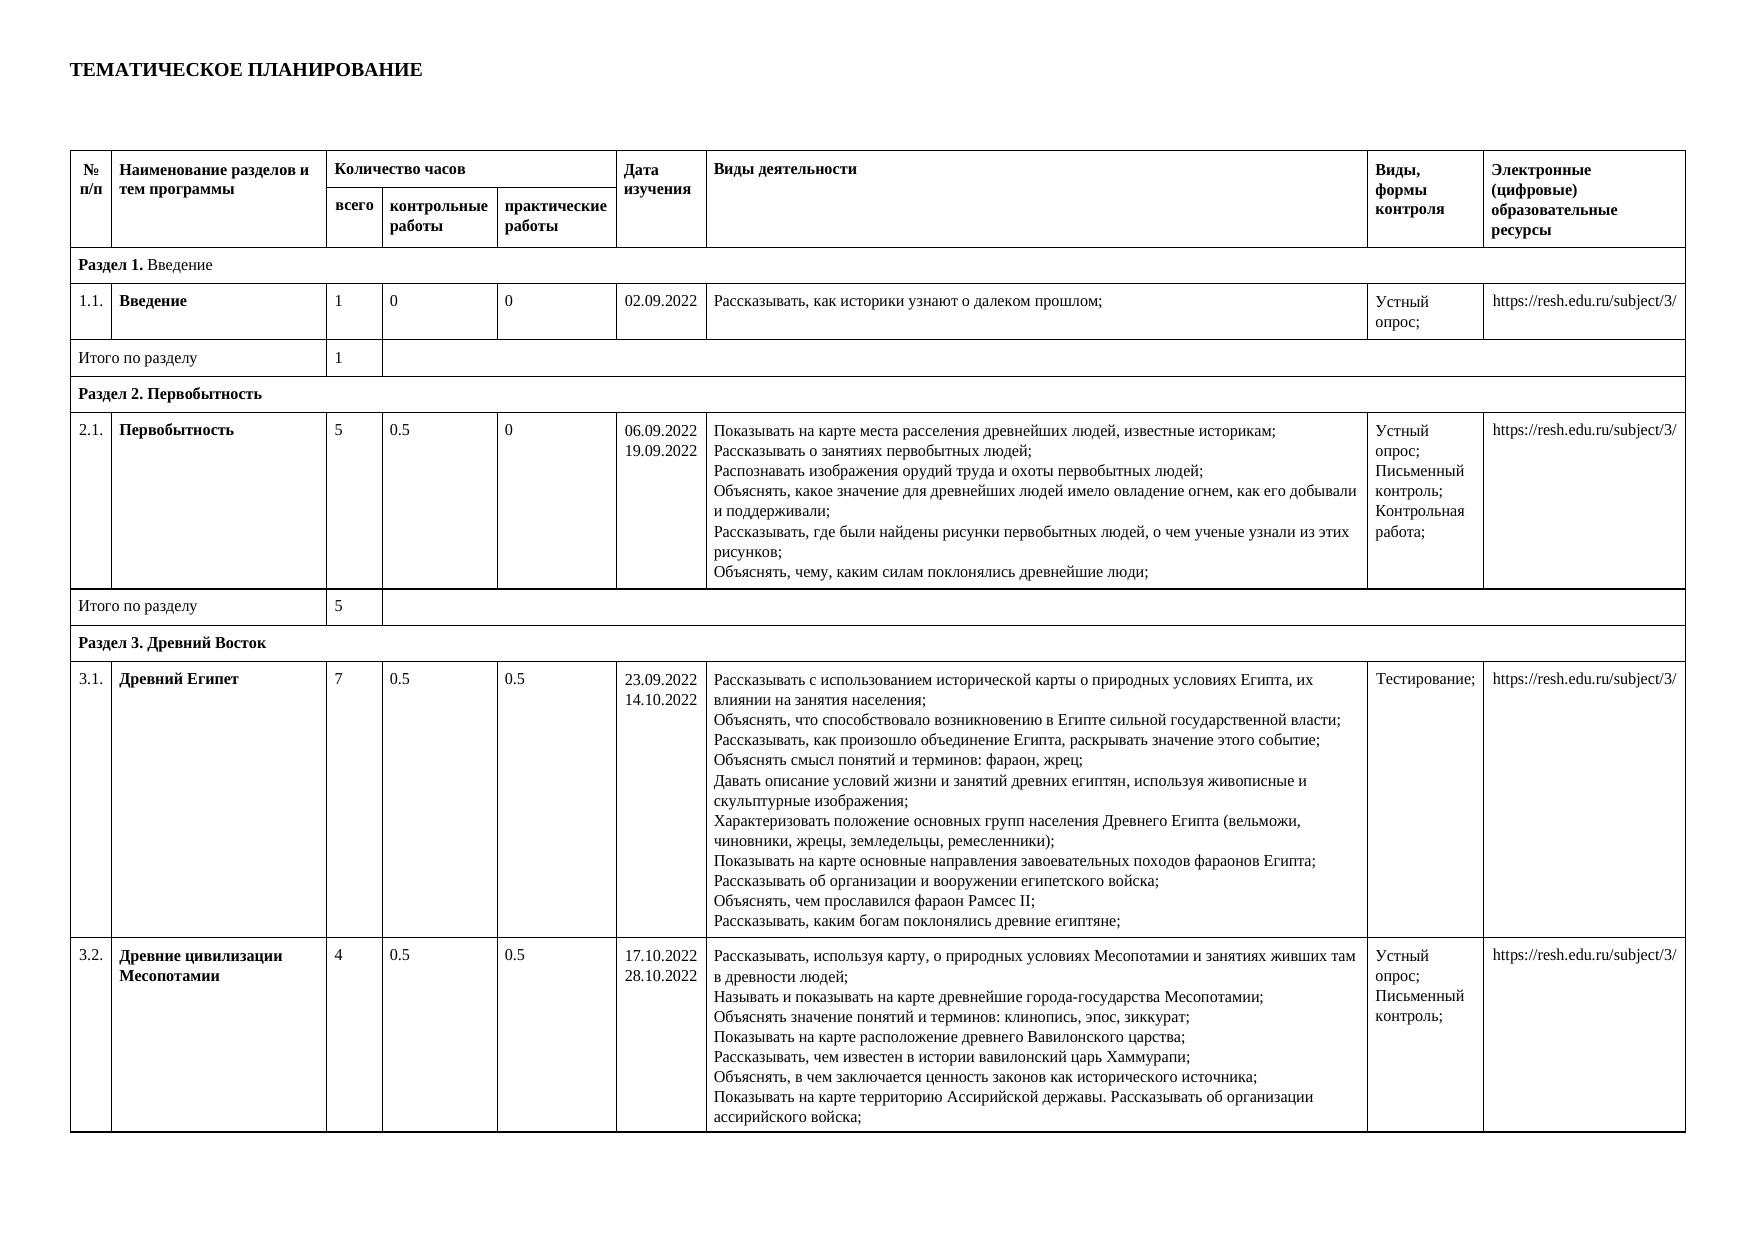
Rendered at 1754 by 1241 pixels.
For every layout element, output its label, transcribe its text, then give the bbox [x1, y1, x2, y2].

table_cell Устный опрос; [1368, 284, 1483, 339]
table_cell 0.5 [498, 662, 616, 937]
table_cell 1.1. [71, 284, 111, 339]
table_cell 23.09.2022 14.10.2022 [617, 662, 706, 937]
table_cell Раздел 1. Введение [71, 248, 1685, 283]
table_cell 0.5 [383, 938, 497, 1131]
table_cell 0.5 [383, 413, 497, 588]
table_header Наименование разделов и тем программы [112, 151, 326, 247]
table_cell Рассказывать, как историки узнают о далеком прошлом; [707, 284, 1367, 339]
table_cell https://resh.edu.ru/subject/3/ [1484, 413, 1685, 588]
table_cell 0.5 [383, 662, 497, 937]
table_header Электронные (цифровые) образовательные ресурсы [1484, 151, 1685, 247]
table_cell 0 [383, 284, 497, 339]
table_cell [383, 590, 1685, 624]
table_cell Итого по разделу [71, 590, 326, 624]
table_cell контрольные работы [383, 188, 497, 247]
table_cell 5 [327, 413, 382, 588]
table_cell Раздел 3. Древний Восток [71, 626, 1685, 661]
table_header № п/п [71, 151, 111, 247]
table_cell всего [327, 188, 382, 247]
table_cell Итого по разделу [71, 340, 326, 376]
table_cell [383, 340, 1685, 376]
table_header Количество часов [327, 151, 616, 187]
table_cell 4 [327, 938, 382, 1131]
table_header Дата изучения [617, 151, 706, 247]
table_cell Устный опрос; Письменный контроль; [1368, 938, 1483, 1131]
table_cell Древние цивилизации Месопотамии [112, 938, 326, 1131]
table_cell 17.10.2022 28.10.2022 [617, 938, 706, 1131]
text ТЕМАТИЧЕСКОЕ ПЛАНИРОВАНИЕ [69, 59, 1687, 81]
table_cell 3.2. [71, 938, 111, 1131]
table_cell Первобытность [112, 413, 326, 588]
table_cell 3.1. [71, 662, 111, 937]
table_cell Раздел 2. Первобытность [71, 377, 1685, 412]
table_cell 7 [327, 662, 382, 937]
table_cell https://resh.edu.ru/subject/3/ [1484, 284, 1685, 339]
table_cell Введение [112, 284, 326, 339]
table_cell 0.5 [498, 938, 616, 1131]
table_cell Рассказывать с использованием исторической карты о природных условиях Египта, их влиянии на занятия населения; Объяснять, что способствовало возникновению в Египте сильной государственной власти; Рассказывать, как произошло объединение Египта, раскрывать значение этого событие; Объяснять смысл понятий и терминов: фараон, жрец; Давать описание условий жизни и занятий древних египтян, используя живописные и скульптурные изображения; Характеризовать положение основных групп населения Древнего Египта (вельможи, чиновники, жрецы, земледельцы, ремесленники); Показывать на карте основные направления завоевательных походов фараонов Египта; Рассказывать об организации и вооружении египетского войска; Объяснять, чем прославился фараон Рамсес II; Рассказывать, каким богам поклонялись древние египтяне; [707, 662, 1367, 937]
table_cell 06.09.2022 19.09.2022 [617, 413, 706, 588]
table_cell 2.1. [71, 413, 111, 588]
table_cell 0 [498, 413, 616, 588]
table_cell Устный опрос; Письменный контроль; Контрольная работа; [1368, 413, 1483, 588]
table_cell Рассказывать, используя карту, о природных условиях Месопотамии и занятиях живших там в древности людей; Называть и показывать на карте древнейшие города-государства Месопотамии; Объяснять значение понятий и терминов: клинопись, эпос, зиккурат; Показывать на карте расположение древнего Вавилонского царства; Рассказывать, чем известен в истории вавилонский царь Хаммурапи; Объяснять, в чем заключается ценность законов как исторического источника; Показывать на карте территорию Ассирийской державы. Рассказывать об организации ассирийского войска; [707, 938, 1367, 1131]
table_cell 02.09.2022 [617, 284, 706, 339]
table_cell 1 [327, 340, 382, 376]
table_cell Древний Египет [112, 662, 326, 937]
table_cell https://resh.edu.ru/subject/3/ [1484, 662, 1685, 937]
table_cell практические работы [498, 188, 616, 247]
table_cell Показывать на карте места расселения древнейших людей, известные историкам; Рассказывать о занятиях первобытных людей; Распознавать изображения орудий труда и охоты первобытных людей; Объяснять, какое значение для древнейших людей имело овладение огнем, как его добывали и поддерживали; Рассказывать, где были найдены рисунки первобытных людей, о чем ученые узнали из этих рисунков; Объяснять, чему, каким силам поклонялись древнейшие люди; [707, 413, 1367, 588]
table_cell 5 [327, 590, 382, 624]
table_cell https://resh.edu.ru/subject/3/ [1484, 938, 1685, 1131]
table_cell 1 [327, 284, 382, 339]
table_cell Тестирование; [1368, 662, 1483, 937]
table_header Виды, формы контроля [1368, 151, 1483, 247]
table_cell 0 [498, 284, 616, 339]
table_header Виды деятельности [707, 151, 1367, 247]
